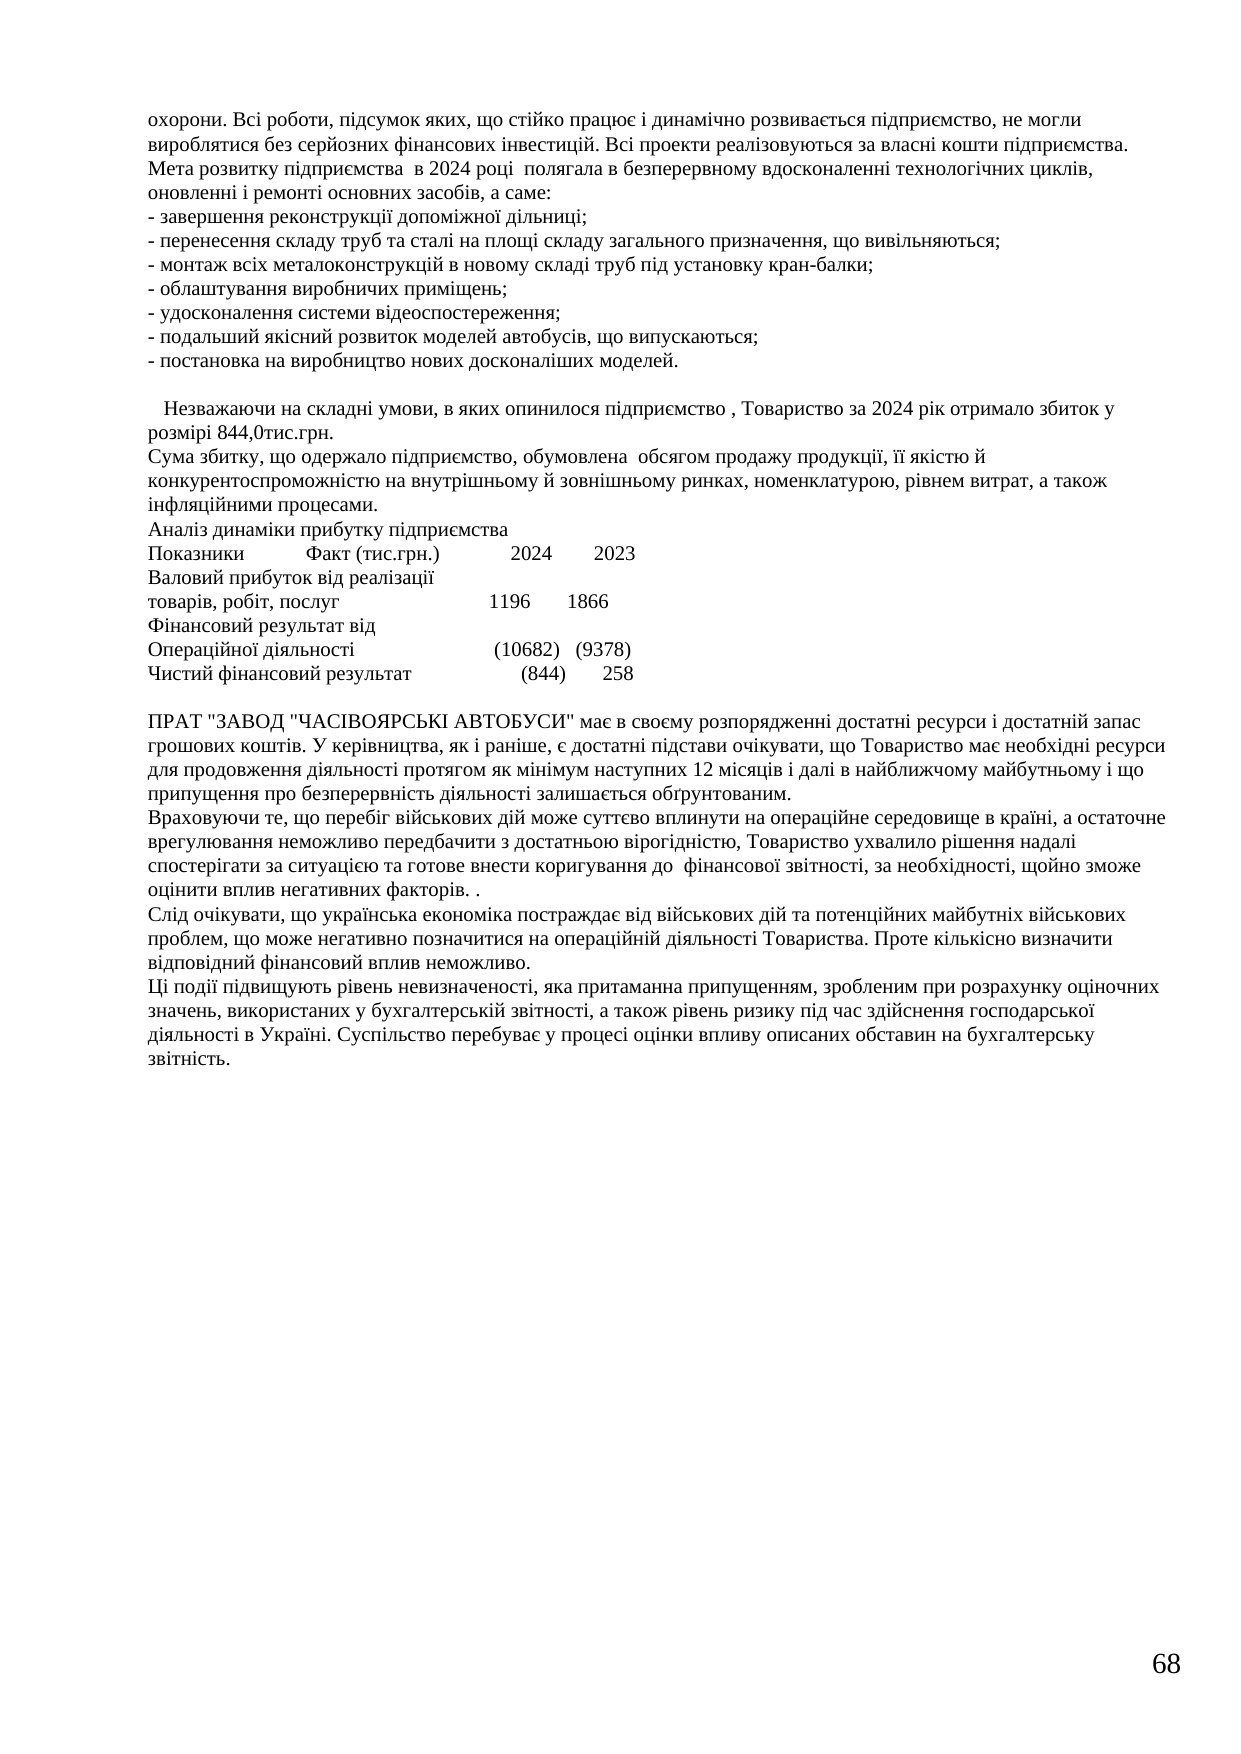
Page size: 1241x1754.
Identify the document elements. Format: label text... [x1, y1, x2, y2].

text - завершення реконструкції допоміжної дільниці; [148, 204, 1181, 228]
text товарів, робіт, послуг 1196 1866 [148, 589, 1181, 613]
text Ці події підвищують рівень невизначеності, яка притаманна припущенням, зробленим при розрахунку оціночних значень, використаних у бухгалтерській звітності, а також рівень ризику під час здійснення господарської діяльності в Україні. Суспільство перебуває у процесі оцінки впливу описаних обставин на бухгалтерську звітність. [148, 974, 1181, 1070]
text Аналіз динаміки прибутку підприємства [148, 516, 1181, 541]
text Слід очікувати, що українська економіка постраждає від військових дій та потенційних майбутніх військових проблем, що може негативно позначитися на операційній діяльності Товариства. Проте кількісно визначити відповідний фінансовий вплив неможливо. [148, 901, 1181, 974]
text - монтаж всіх металоконструкцій в новому складі труб під установку кран-балки; [148, 252, 1181, 276]
text - удосконалення системи відеоспостереження; [148, 300, 1181, 324]
text Показники Факт (тис.грн.) 2024 2023 [148, 541, 1181, 564]
text Незважаючи на складні умови, в яких опинилося підприємство , Товариство за 2024 рік отримало збиток у розмірі 844,0тис.грн. [148, 396, 1181, 444]
text Операційної діяльності (10682) (9378) [148, 637, 1181, 661]
text Враховуючи те, що перебіг військових дій може суттєво вплинути на операційне середовище в країні, а остаточне врегулювання неможливо передбачити з достатньою вірогідністю, Товариство ухвалило рішення надалі спостерігати за ситуацією та готове внести коригування до фінансової звітності, за необхідності, щойно зможе оцінити вплив негативних факторів. . [148, 805, 1181, 901]
text - постановка на виробництво нових досконаліших моделей. [148, 348, 1181, 372]
text - подальший якісний розвиток моделей автобусів, що випускаються; [148, 324, 1181, 348]
text ПРАТ "ЗАВОД "ЧАСІВОЯРСЬКІ АВТОБУСИ" має в своєму розпорядженні достатні ресурси і достатній запас грошових коштів. У керівництва, як і раніше, є достатні підстави очікувати, що Товариство має необхідні ресурси для продовження діяльності протягом як мінімум наступних 12 місяців і далі в найближчому майбутньому і що припущення про безперервність діяльності залишається обґрунтованим. [148, 709, 1181, 805]
text Мета розвитку підприємства в 2024 році полягала в безперервному вдосконаленні технологічних циклів, оновленні і ремонті основних засобів, а саме: [148, 156, 1181, 204]
text - облаштування виробничих приміщень; [148, 276, 1181, 300]
text Фінансовий результат від [148, 613, 1181, 637]
text Валовий прибуток від реалізації [148, 564, 1181, 589]
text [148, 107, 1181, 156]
text Чистий фінансовий результат (844) 258 [148, 661, 1181, 685]
text - перенесення складу труб та сталі на площі складу загального призначення, що вивільняються; [148, 228, 1181, 252]
text Сума збитку, що одержало підприємство, обумовлена обсягом продажу продукції, її якістю й конкурентоспроможністю на внутрішньому й зовнішньому ринках, номенклатурою, рівнем витрат, а також інфляційними процесами. [148, 444, 1181, 516]
